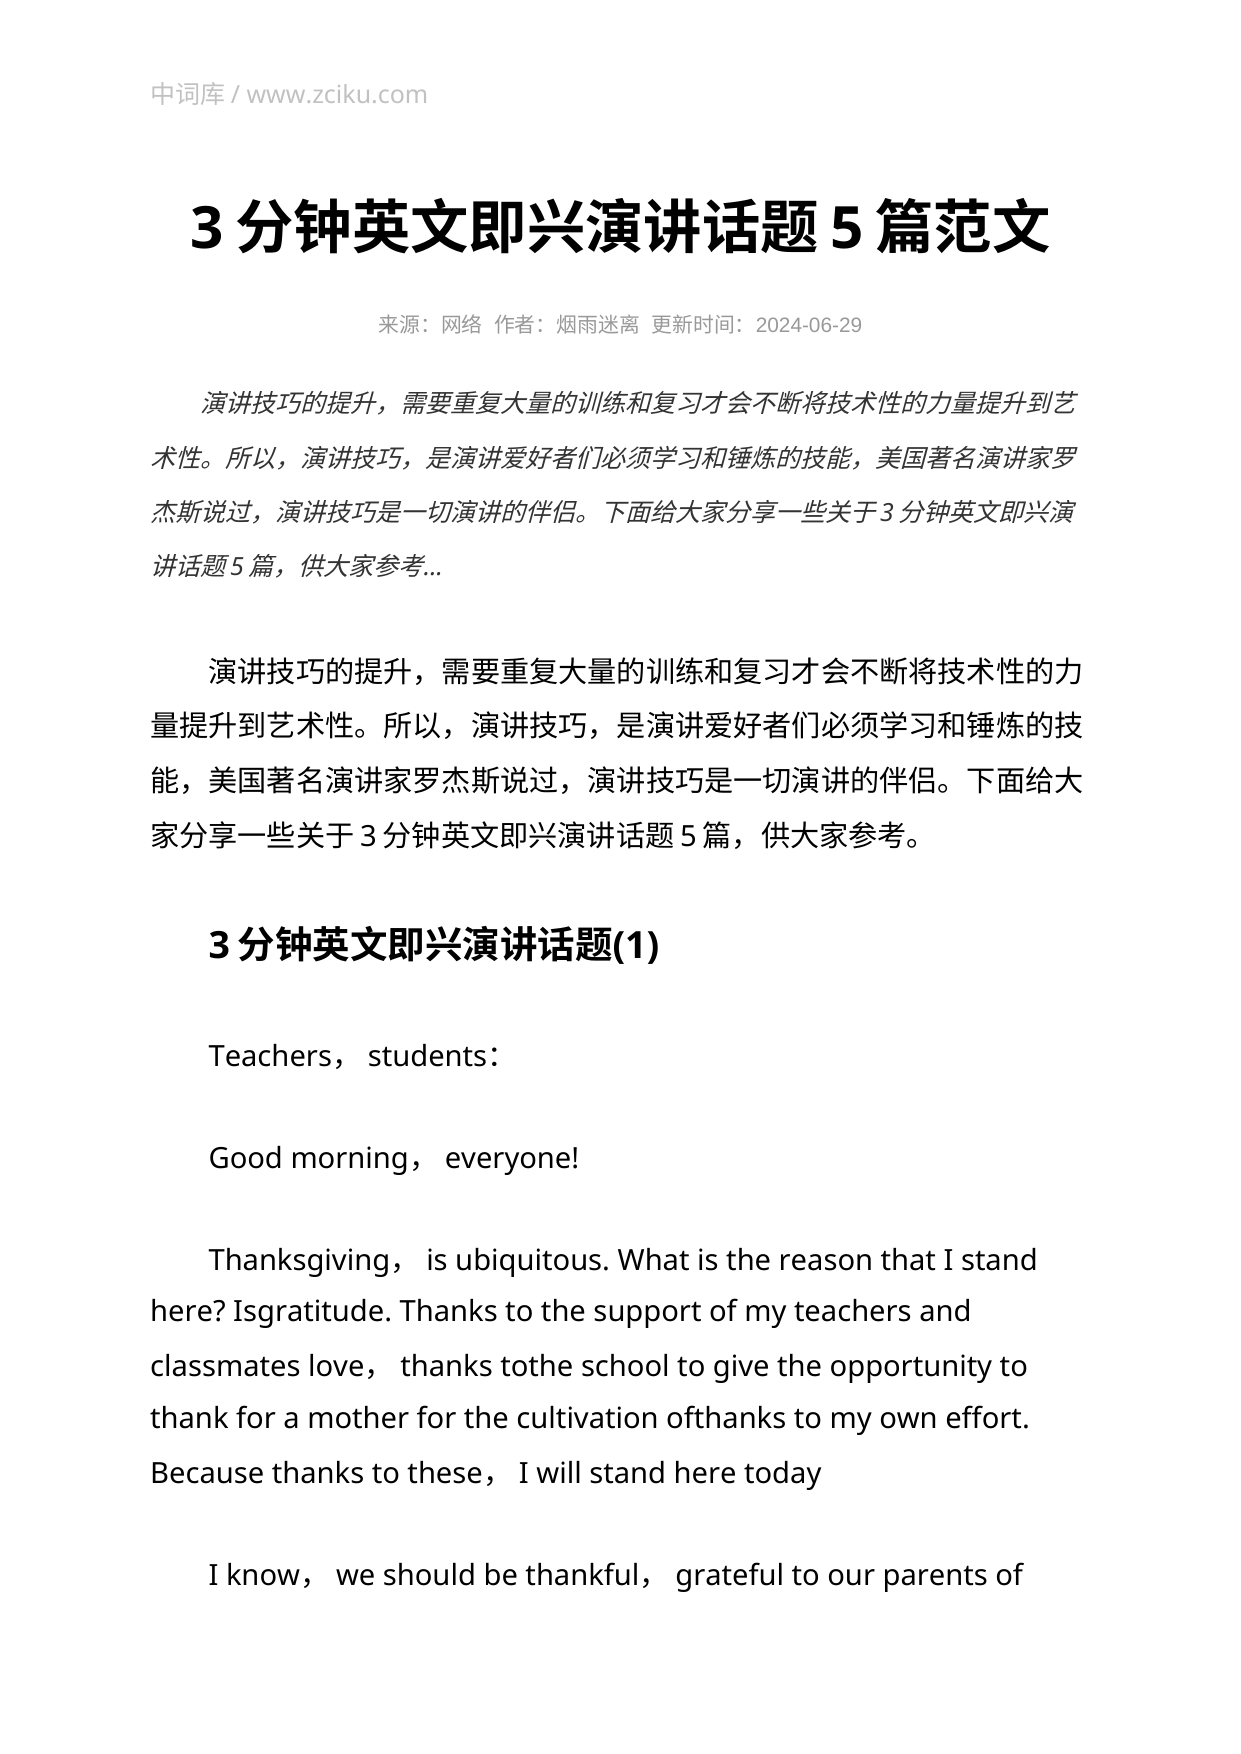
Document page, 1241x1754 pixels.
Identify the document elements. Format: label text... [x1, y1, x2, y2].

text 演讲技巧的提升，需要重复大量的训练和复习才会不断将技术性的力量提升到艺术性。所以，演讲技巧，是演讲爱好者们必须学习和锤炼的技能，美国著名演讲家罗杰斯说过，演讲技巧是一切演讲的伴侣。下面给大家分享一些关于3分钟英文即兴演讲话题5篇，供大家参考... [150, 384, 1090, 583]
text Good morning， everyone! [150, 1134, 1090, 1177]
subtitle 3分钟英文即兴演讲话题5篇范文 [150, 181, 1090, 266]
text 3分钟英文即兴演讲话题(1) [150, 915, 1090, 969]
text 来源：网络 作者：烟雨迷离 更新时间：2024-06-29 [150, 313, 1090, 337]
text 演讲技巧的提升，需要重复大量的训练和复习才会不断将技术性的力量提升到艺术性。所以，演讲技巧，是演讲爱好者们必须学习和锤炼的技能，美国著名演讲家罗杰斯说过，演讲技巧是一切演讲的伴侣。下面给大家分享一些关于3分钟英文即兴演讲话题5篇，供大家参考。 [150, 648, 1090, 855]
text Teachers， students： [150, 1032, 1090, 1075]
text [150, 1551, 1090, 1594]
text Thanksgiving， is ubiquitous. What is the reason that I stand here? Isgratitude. Thanks to the support of my teachers and classmates love， thanks tothe school to give the opportunity to thank for a mother for the cultivation ofthanks to my own effort. Because thanks to these， I will stand here today [150, 1236, 1090, 1492]
